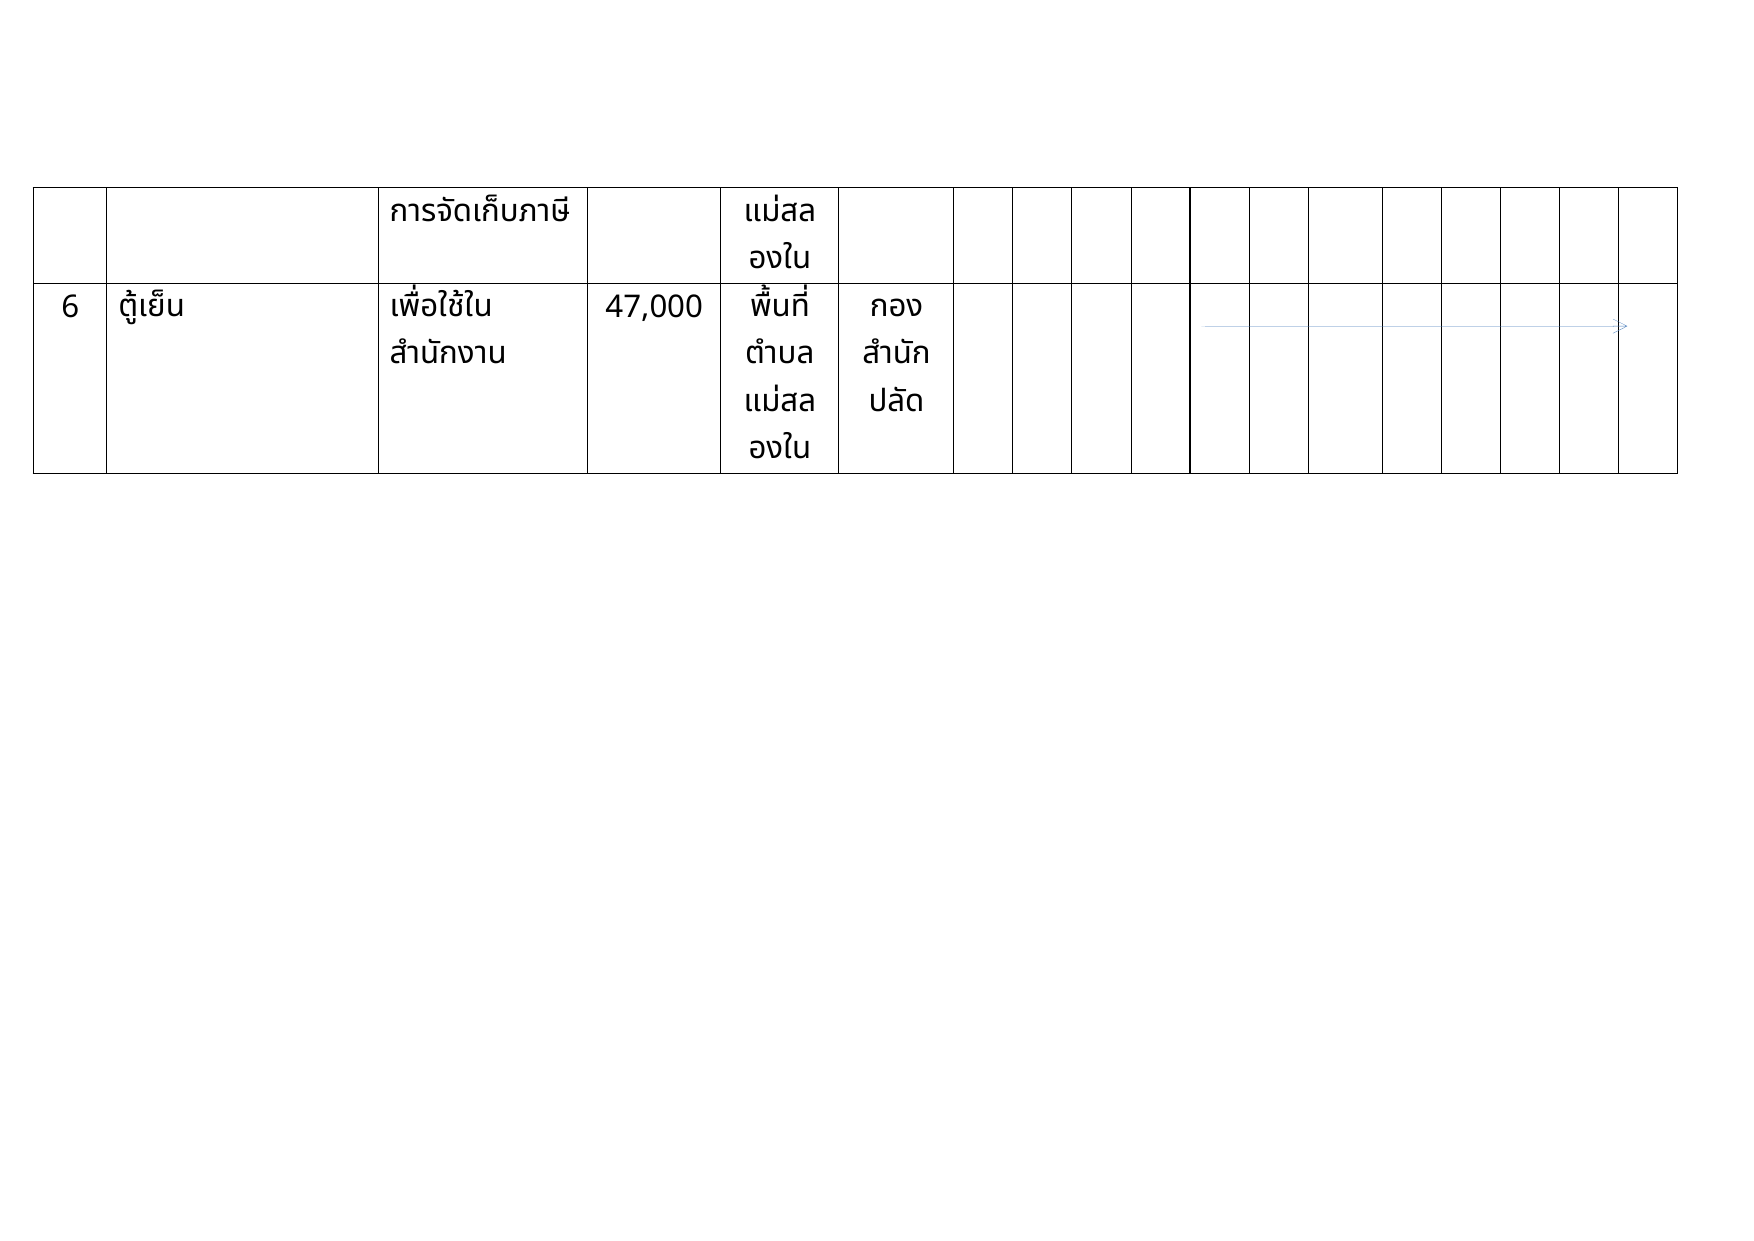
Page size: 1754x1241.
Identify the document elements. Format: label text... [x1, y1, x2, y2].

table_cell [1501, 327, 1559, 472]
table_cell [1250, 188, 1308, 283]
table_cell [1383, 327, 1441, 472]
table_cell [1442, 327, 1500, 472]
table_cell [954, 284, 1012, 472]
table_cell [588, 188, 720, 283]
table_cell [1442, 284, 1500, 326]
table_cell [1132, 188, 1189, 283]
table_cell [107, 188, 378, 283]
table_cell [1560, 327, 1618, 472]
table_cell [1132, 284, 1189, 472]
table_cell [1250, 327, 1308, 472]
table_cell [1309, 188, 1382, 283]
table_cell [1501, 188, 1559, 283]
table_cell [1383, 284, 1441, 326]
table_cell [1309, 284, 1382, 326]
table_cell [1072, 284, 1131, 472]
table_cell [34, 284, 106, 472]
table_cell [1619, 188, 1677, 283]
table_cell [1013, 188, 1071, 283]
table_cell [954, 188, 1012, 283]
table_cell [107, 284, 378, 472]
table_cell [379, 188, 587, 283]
table_header รายละเอียด/โครงการ/ กิจกรรม [1201, 318, 1628, 334]
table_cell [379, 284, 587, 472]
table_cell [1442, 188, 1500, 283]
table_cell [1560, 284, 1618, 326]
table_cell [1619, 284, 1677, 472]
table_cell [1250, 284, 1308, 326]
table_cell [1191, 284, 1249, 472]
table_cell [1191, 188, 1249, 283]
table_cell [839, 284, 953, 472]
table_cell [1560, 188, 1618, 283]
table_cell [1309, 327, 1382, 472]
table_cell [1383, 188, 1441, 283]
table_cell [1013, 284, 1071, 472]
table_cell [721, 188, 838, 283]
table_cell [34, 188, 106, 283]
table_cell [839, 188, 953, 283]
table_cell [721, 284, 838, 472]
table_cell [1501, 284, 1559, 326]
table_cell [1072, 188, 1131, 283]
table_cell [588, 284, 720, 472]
